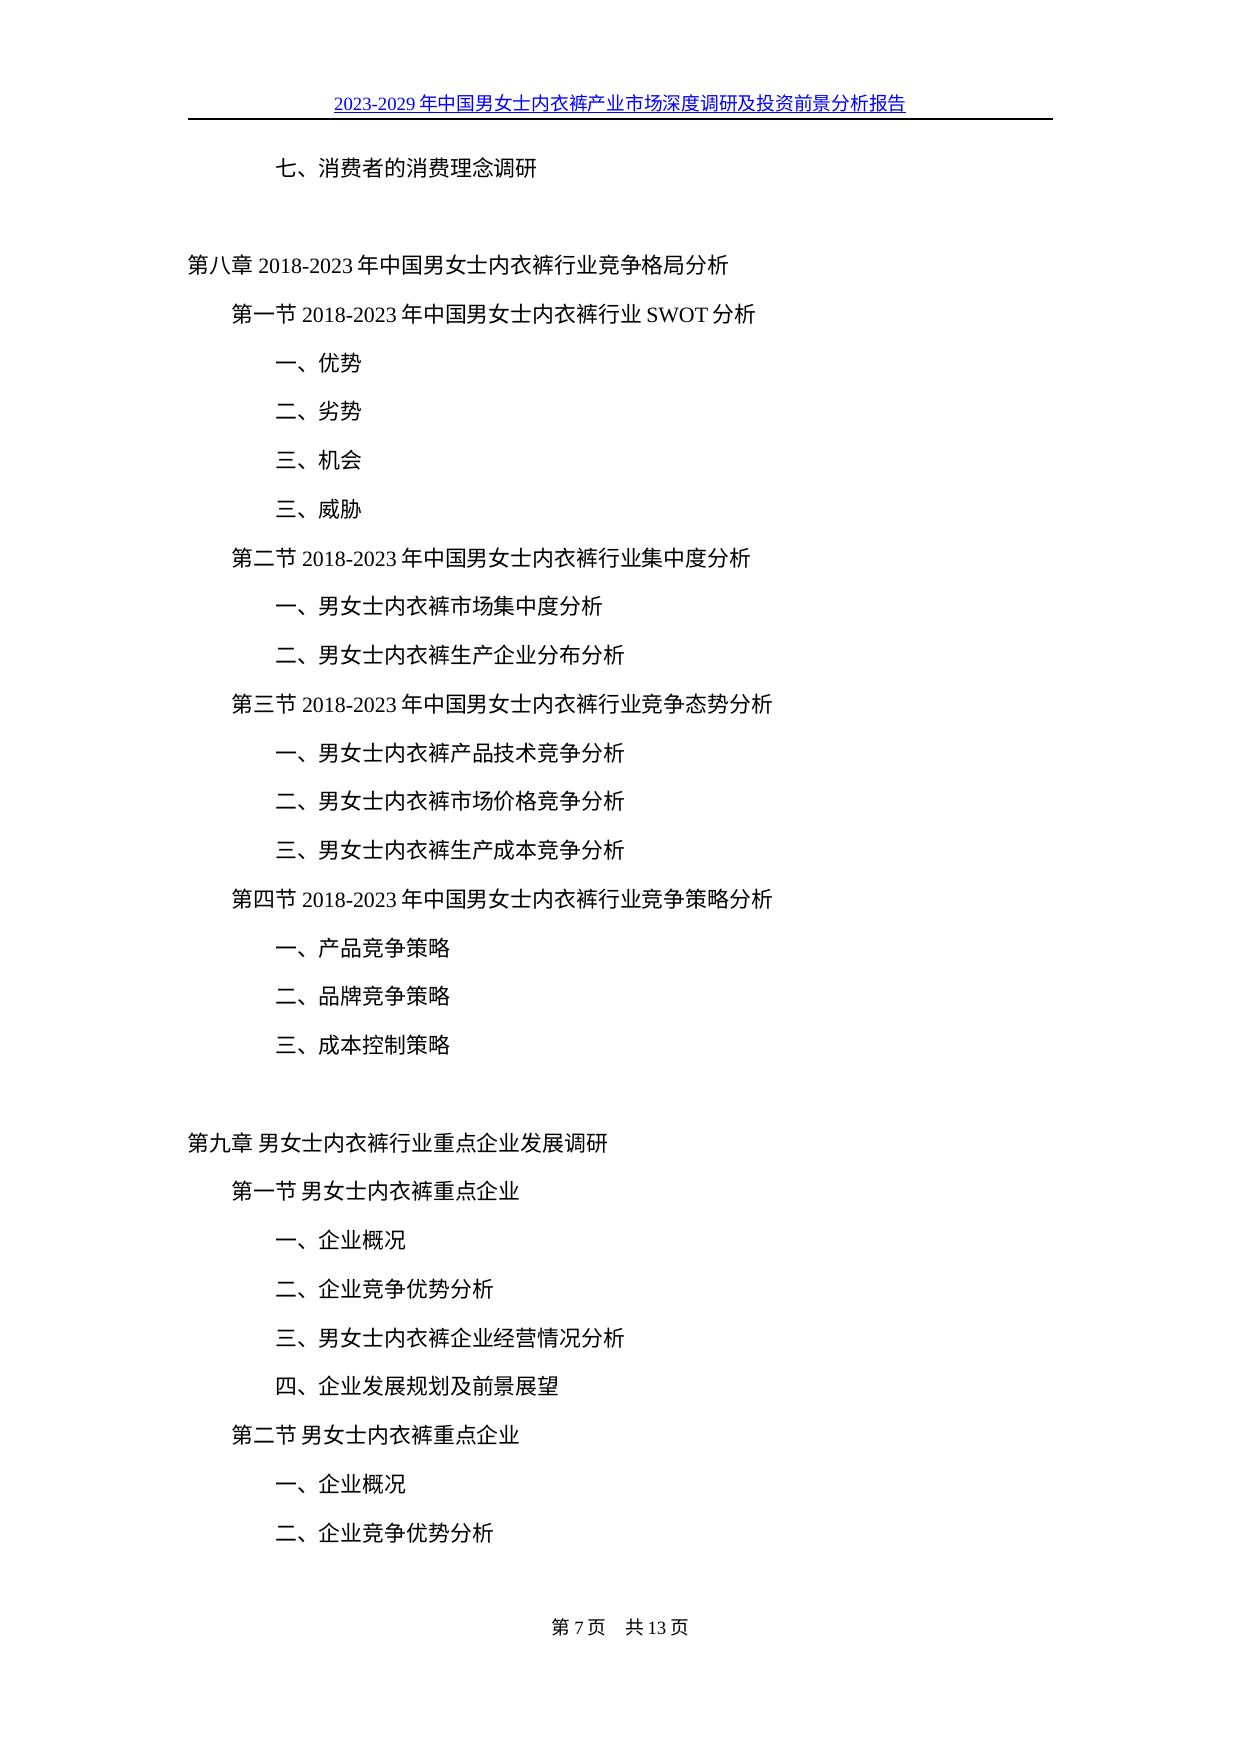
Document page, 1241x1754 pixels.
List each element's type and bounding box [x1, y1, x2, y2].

text [187, 150, 1053, 1548]
